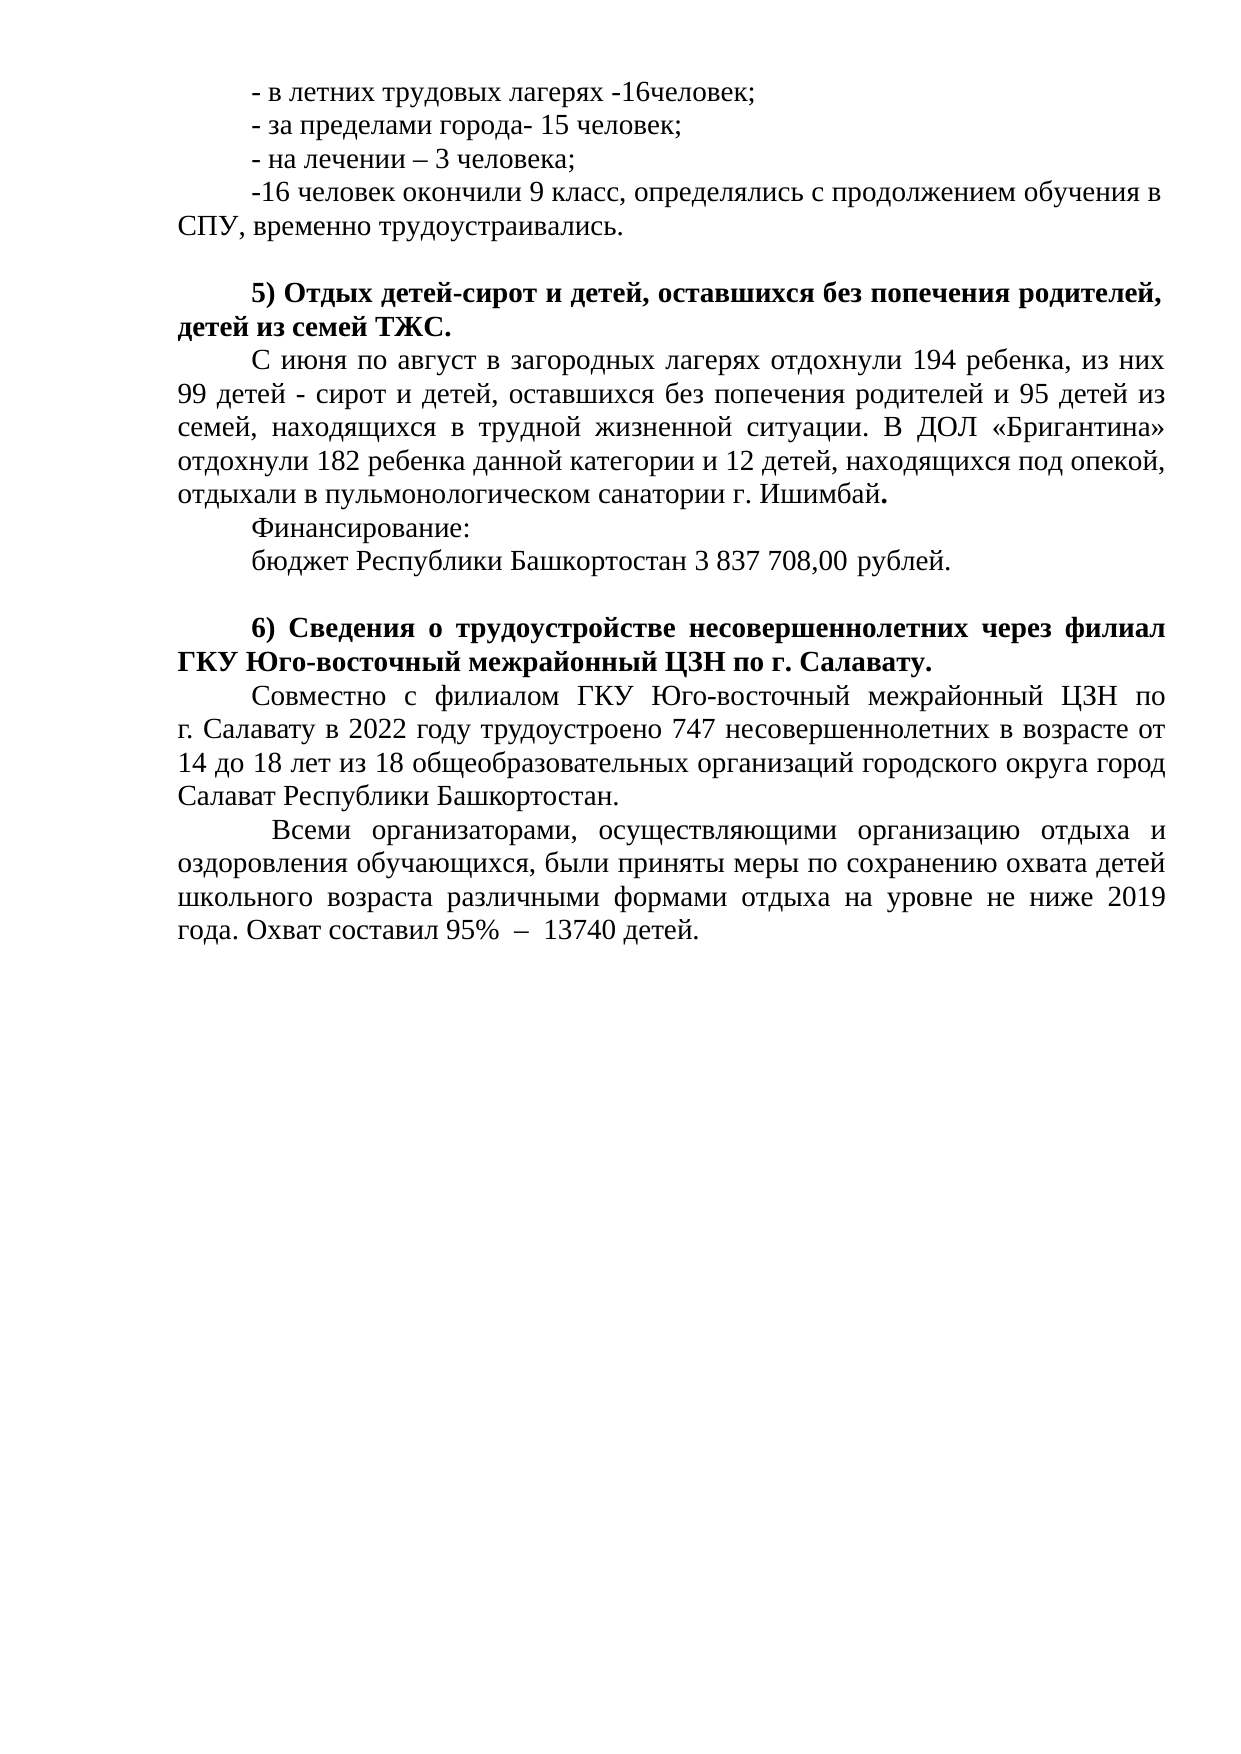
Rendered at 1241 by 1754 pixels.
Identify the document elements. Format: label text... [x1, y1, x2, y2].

text бюджет Республики Башкортостан 3 837 708,00 рублей. [177, 543, 1167, 577]
text Всеми организаторами, осуществляющими организацию отдыха и оздоровления обучающихся, были приняты меры по сохранению охвата детей школьного возраста различными формами отдыха на уровне не ниже 2019 года. Охват составил 95% – 13740 детей. [177, 812, 1167, 946]
text - в летних трудовых лагерях -16человек; [177, 74, 1163, 107]
text Совместно с филиалом ГКУ Юго-восточный межрайонный ЦЗН по г. Салавату в 2022 году трудоустроено 747 несовершеннолетних в возрасте от 14 до 18 лет из 18 общеобразовательных организаций городского округа город Салават Республики Башкортостан. [177, 678, 1167, 812]
text С июня по август в загородных лагерях отдохнули 194 ребенка, из них 99 детей - сирот и детей, оставшихся без попечения родителей и 95 детей из семей, находящихся в трудной жизненной ситуации. В ДОЛ «Бригантина» отдохнули 182 ребенка данной категории и 12 детей, находящихся под опекой, отдыхали в пульмонологическом санатории г. Ишимбай. [177, 342, 1167, 510]
text 5) Отдых детей-сирот и детей, оставшихся без попечения родителей, детей из семей ТЖС. [177, 275, 1163, 342]
text -16 человек окончили 9 класс, определялись с продолжением обучения в СПУ, временно трудоустраивались. [177, 174, 1163, 242]
text - за пределами города- 15 человек; [177, 107, 1163, 141]
text 6) Сведения о трудоустройстве несовершеннолетних через филиал ГКУ Юго-восточный межрайонный ЦЗН по г. Салавату. [177, 611, 1167, 678]
text - на лечении – 3 человека; [177, 141, 1163, 174]
text Финансирование: [177, 510, 1167, 543]
